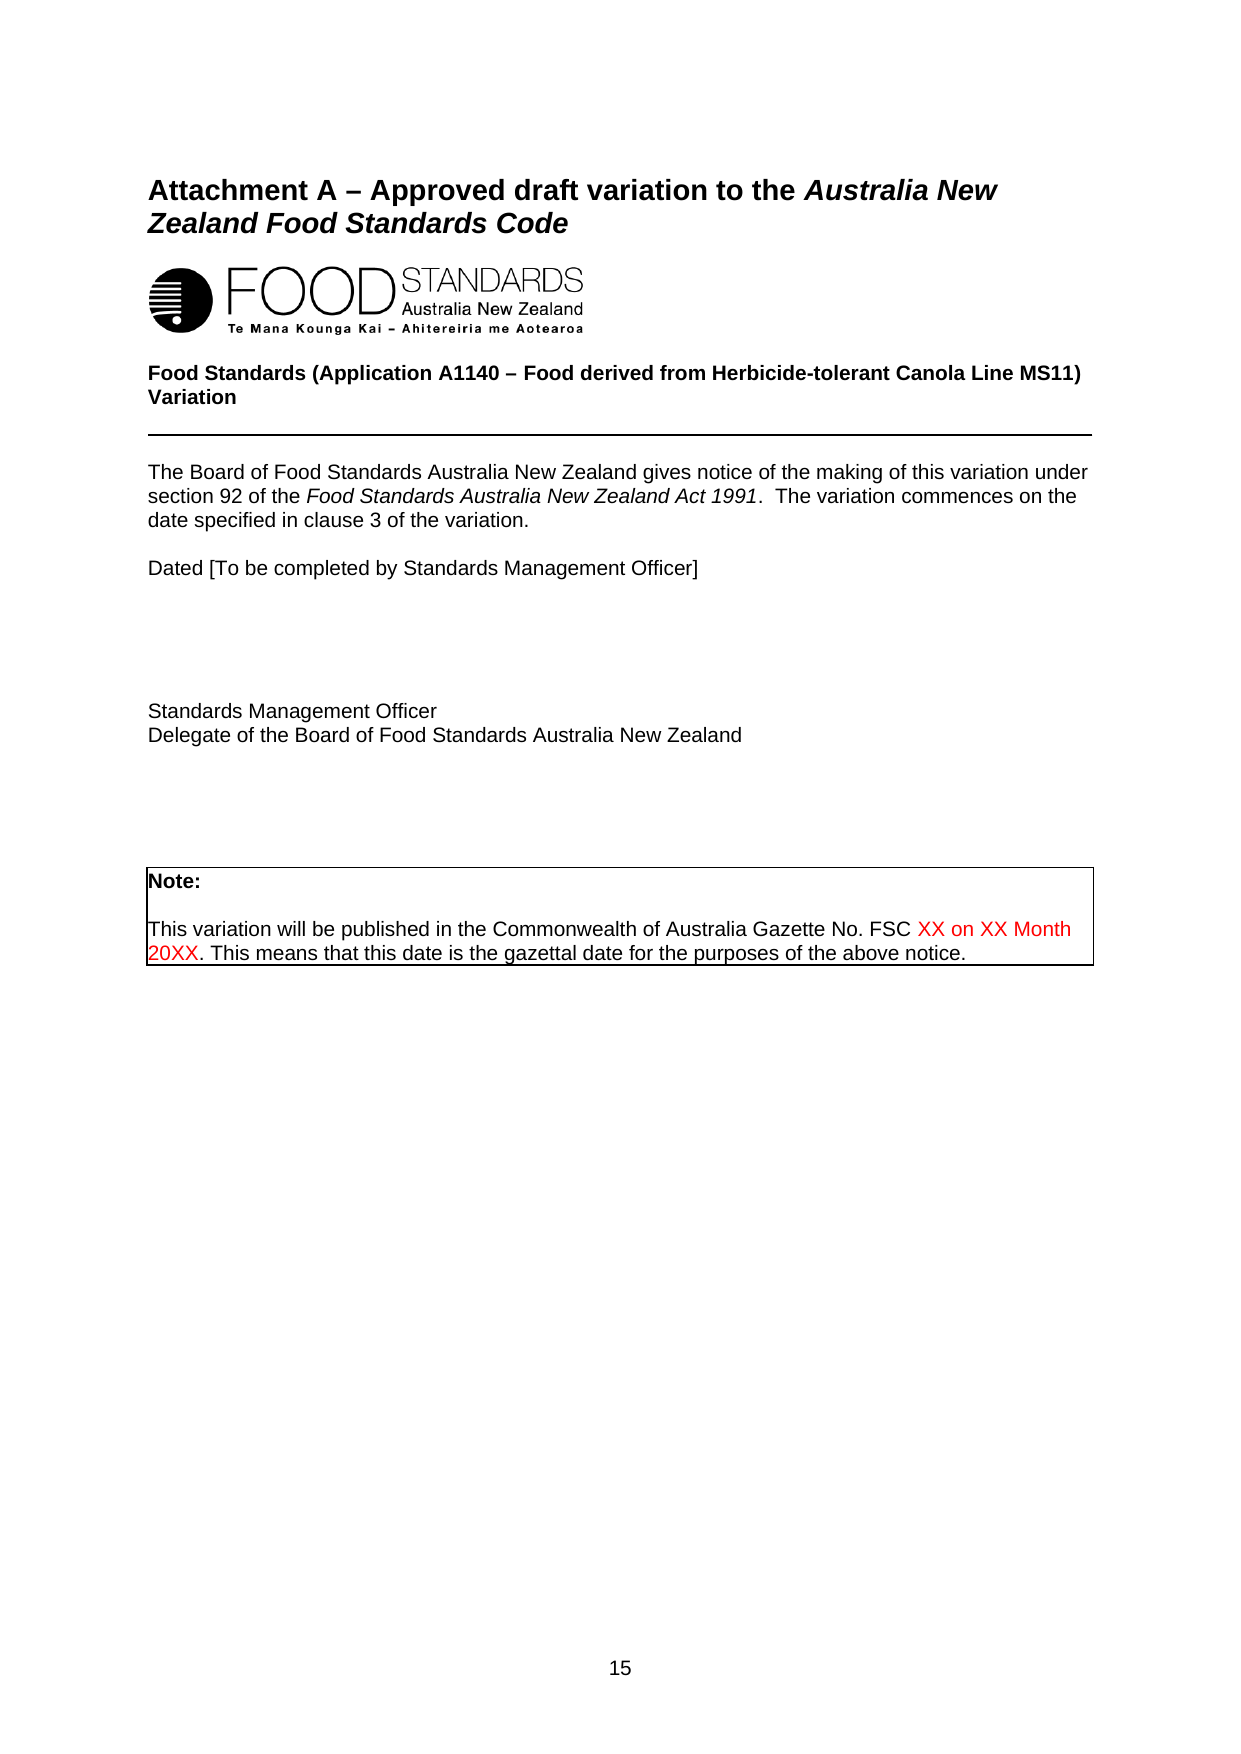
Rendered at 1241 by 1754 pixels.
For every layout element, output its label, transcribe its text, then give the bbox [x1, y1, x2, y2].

text Standards Management Officer [148, 699, 1092, 723]
text This variation will be published in the Commonwealth of Australia Gazette No. FSC XX on XX Month 20XX. This means that this date is the gazettal date for the purposes of the above notice. [148, 915, 1093, 964]
text Food Standards (Application A1140 – Food derived from Herbicide-tolerant Canola Line MS11) Variation [148, 361, 1092, 408]
text Delegate of the Board of Food Standards Australia New Zealand [148, 723, 1092, 747]
text The Board of Food Standards Australia New Zealand gives notice of the making of this variation under section 92 of the Food Standards Australia New Zealand Act 1991. The variation commences on the date specified in clause 3 of the variation. [148, 459, 1092, 531]
text Dated [To be completed by Standards Management Officer] [148, 555, 1092, 579]
subtitle Attachment A – Approved draft variation to the Australia New Zealand Food Standards Code [148, 173, 1092, 240]
picture [147, 264, 584, 337]
text Note: [148, 868, 1093, 892]
